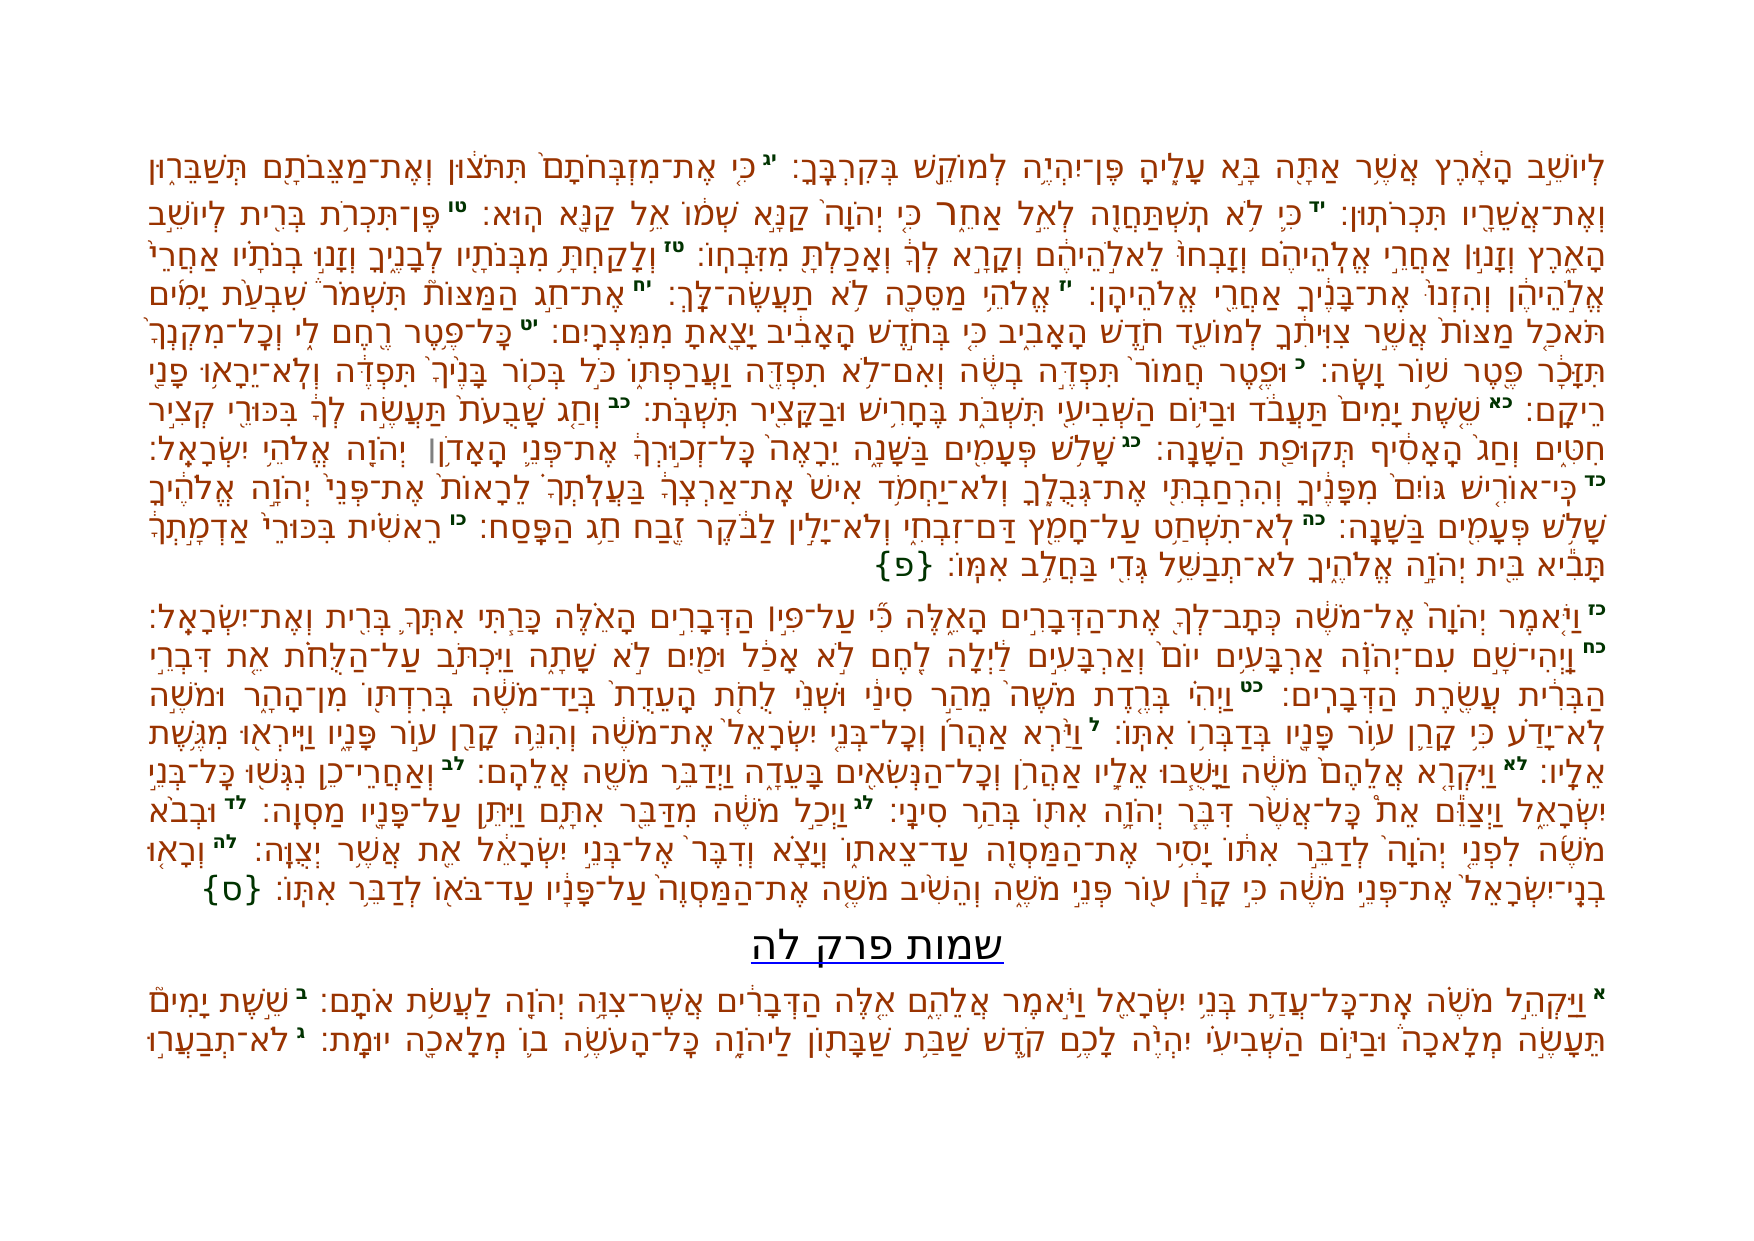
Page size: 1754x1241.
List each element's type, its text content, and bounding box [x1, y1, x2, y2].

text שמות פרק לה [148, 921, 1606, 969]
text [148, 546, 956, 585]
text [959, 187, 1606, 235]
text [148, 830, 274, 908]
